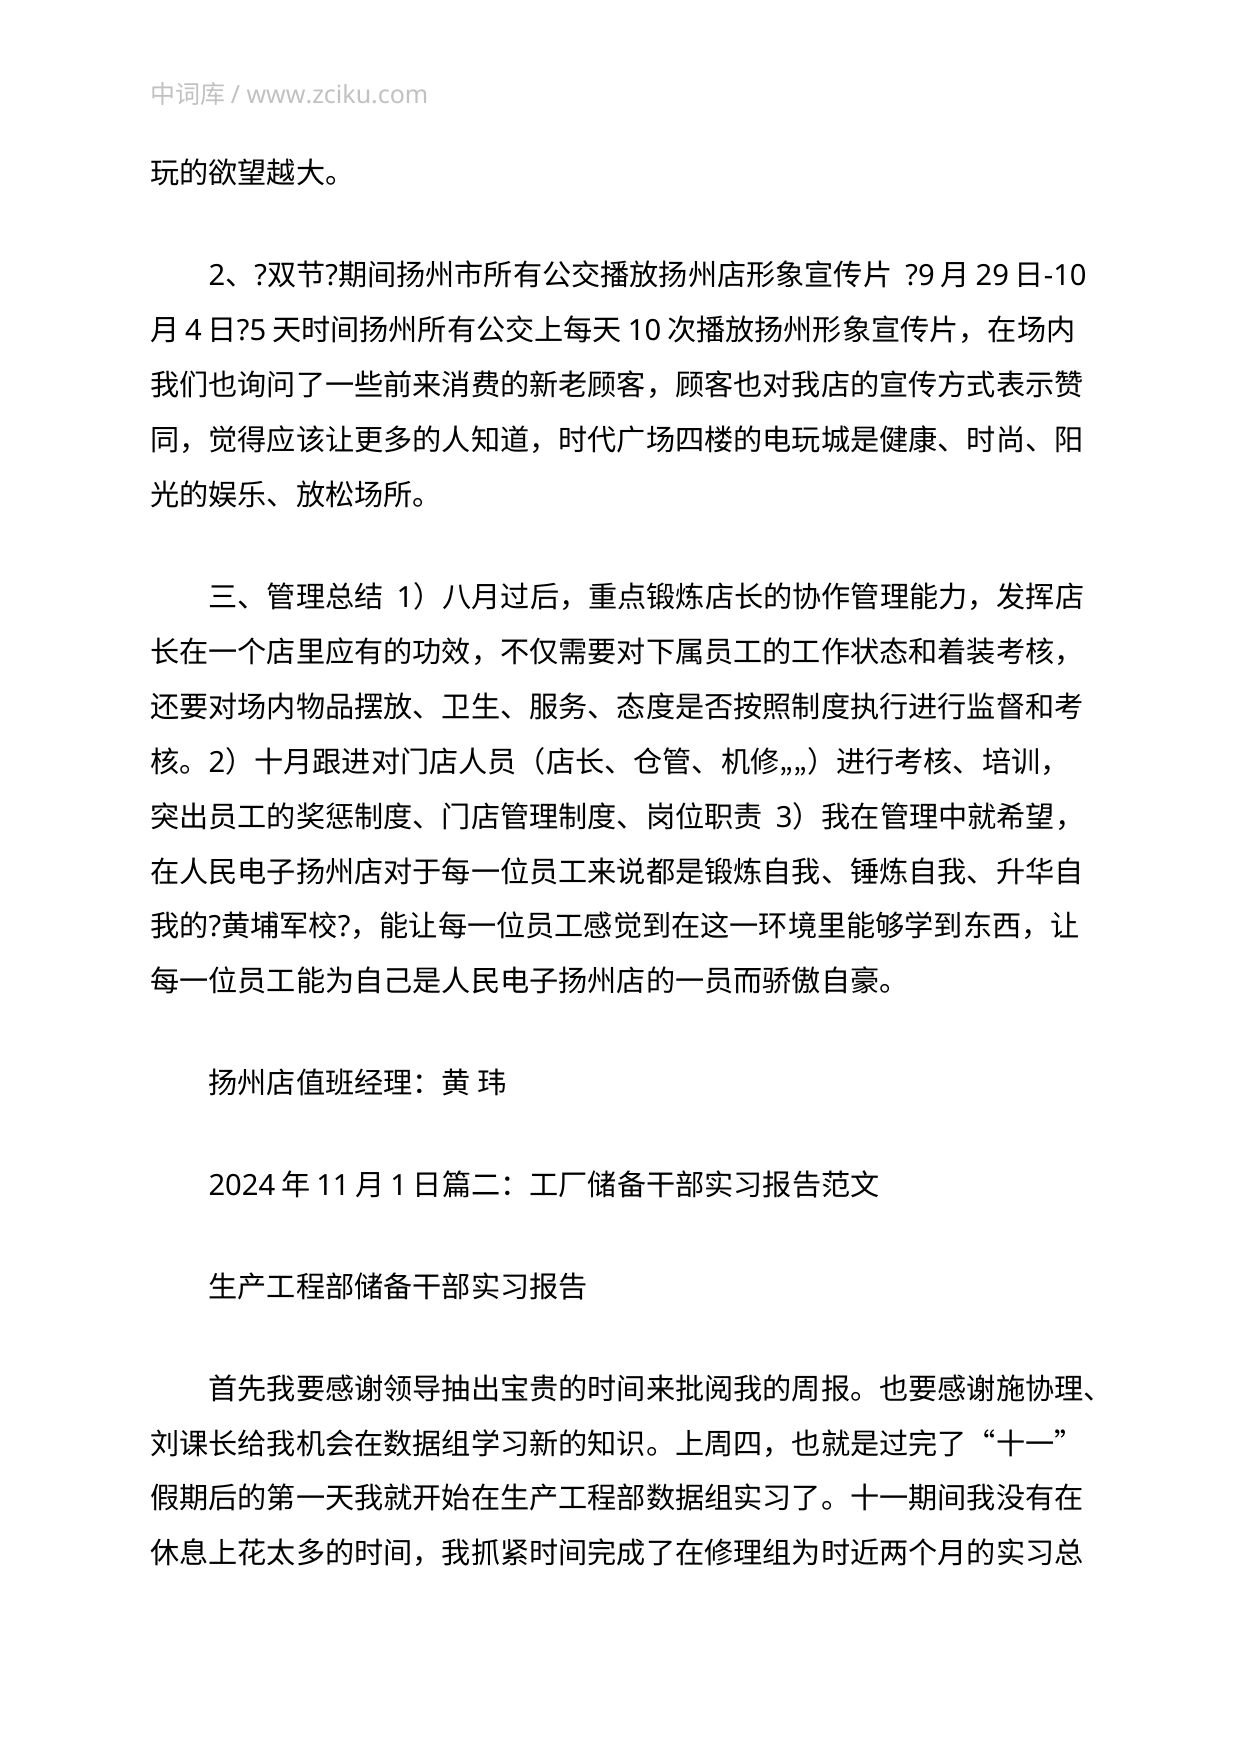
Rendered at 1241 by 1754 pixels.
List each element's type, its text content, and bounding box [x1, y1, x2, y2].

text 生产工程部储备干部实习报告 [150, 1263, 1090, 1306]
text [150, 1365, 1090, 1572]
text 2、?双节?期间扬州市所有公交播放扬州店形象宣传片 ?9月29日-10月4日?5天时间扬州所有公交上每天10次播放扬州形象宣传片，在场内我们也询问了一些前来消费的新老顾客，顾客也对我店的宣传方式表示赞同，觉得应该让更多的人知道，时代广场四楼的电玩城是健康、时尚、阳光的娱乐、放松场所。 [150, 252, 1090, 514]
text 2024年11月1日篇二：工厂储备干部实习报告范文 [150, 1162, 1090, 1204]
text 三、管理总结 1）八月过后，重点锻炼店长的协作管理能力，发挥店长在一个店里应有的功效，不仅需要对下属员工的工作状态和着装考核，还要对场内物品摆放、卫生、服务、态度是否按照制度执行进行监督和考核。2）十月跟进对门店人员（店长、仓管、机修„„）进行考核、培训，突出员工的奖惩制度、门店管理制度、岗位职责 3）我在管理中就希望，在人民电子扬州店对于每一位员工来说都是锻炼自我、锤炼自我、升华自我的?黄埔军校?，能让每一位员工感觉到在这一环境里能够学到东西，让每一位员工能为自己是人民电子扬州店的一员而骄傲自豪。 [150, 573, 1090, 1000]
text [150, 150, 1090, 192]
text 扬州店值班经理：黄 玮 [150, 1060, 1090, 1102]
